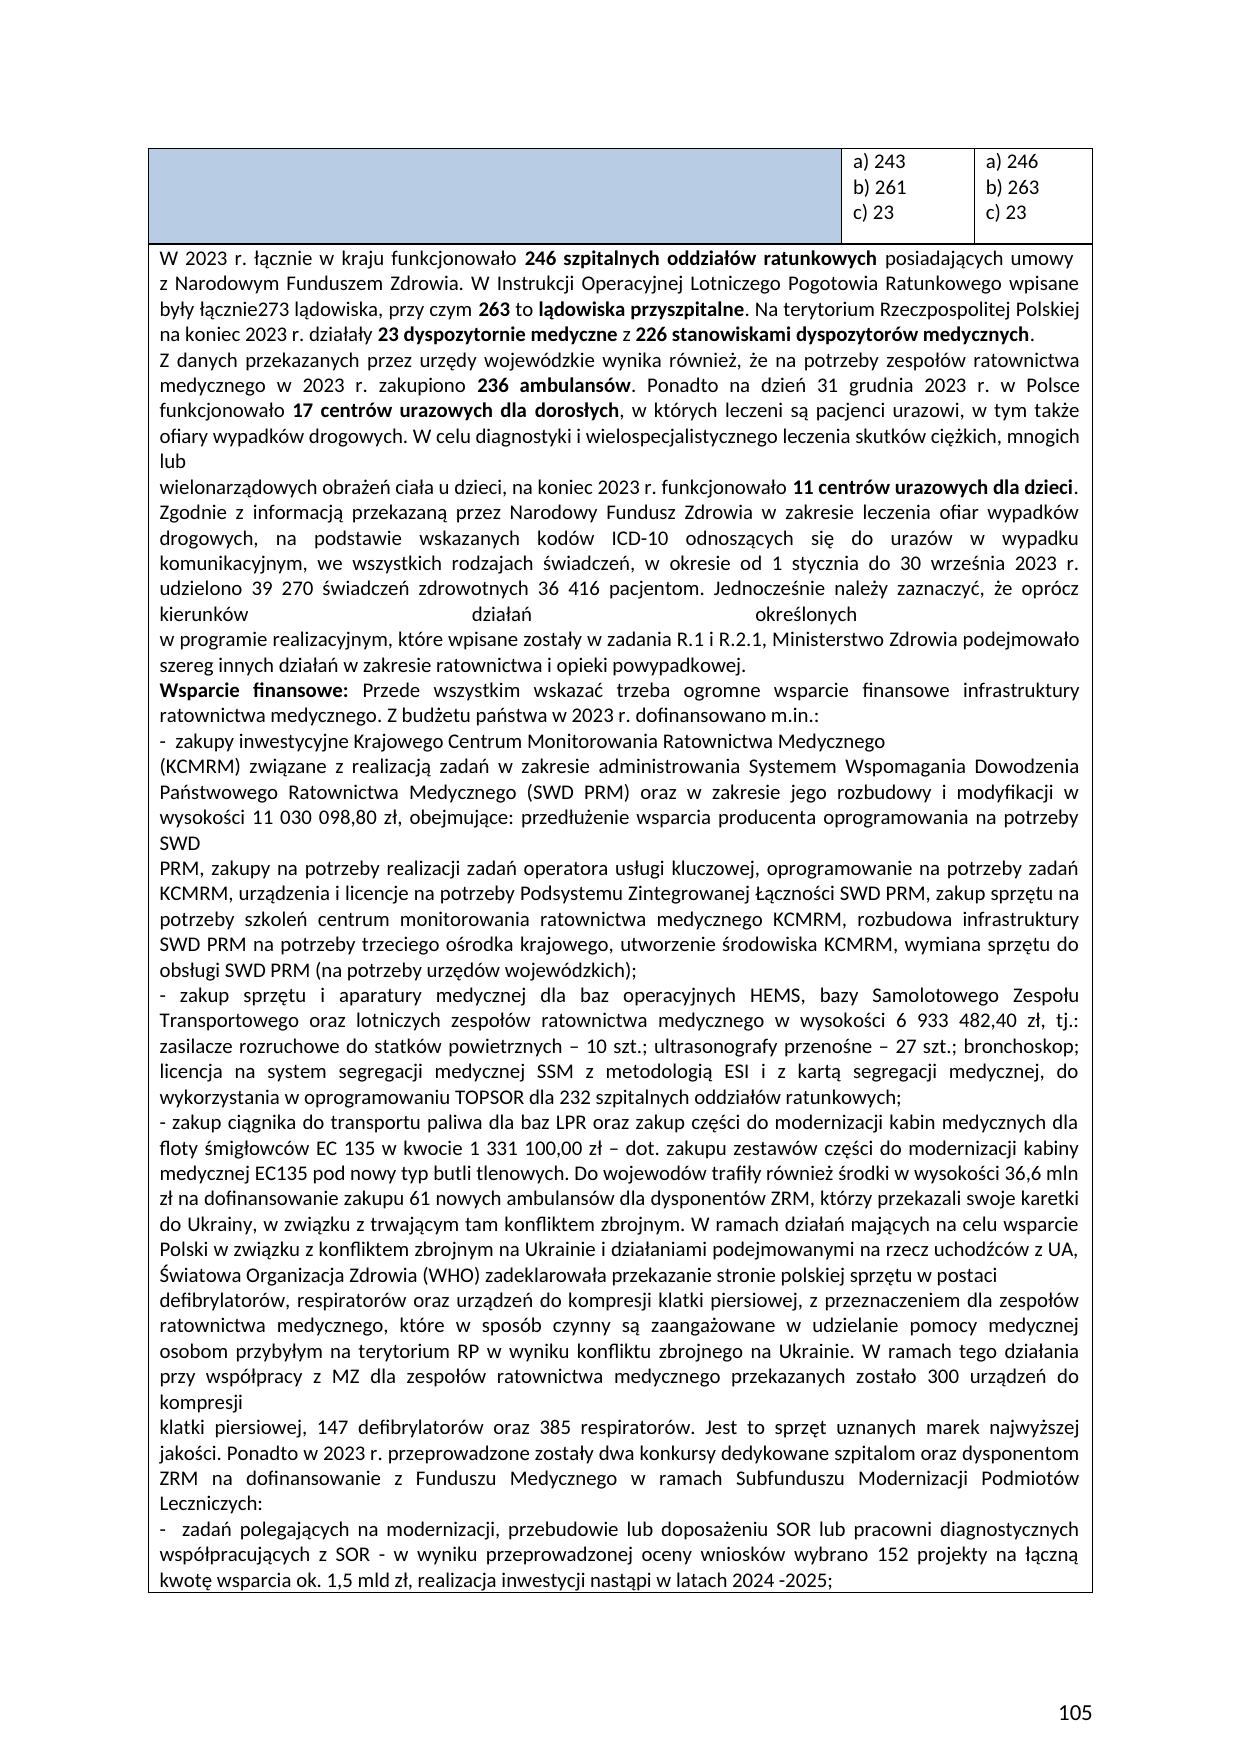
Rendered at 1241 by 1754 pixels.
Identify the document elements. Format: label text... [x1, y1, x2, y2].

table_cell a) 246 b) 263 c) 23 [975, 149, 1092, 243]
table_cell a) 243 b) 261 c) 23 [842, 149, 974, 243]
